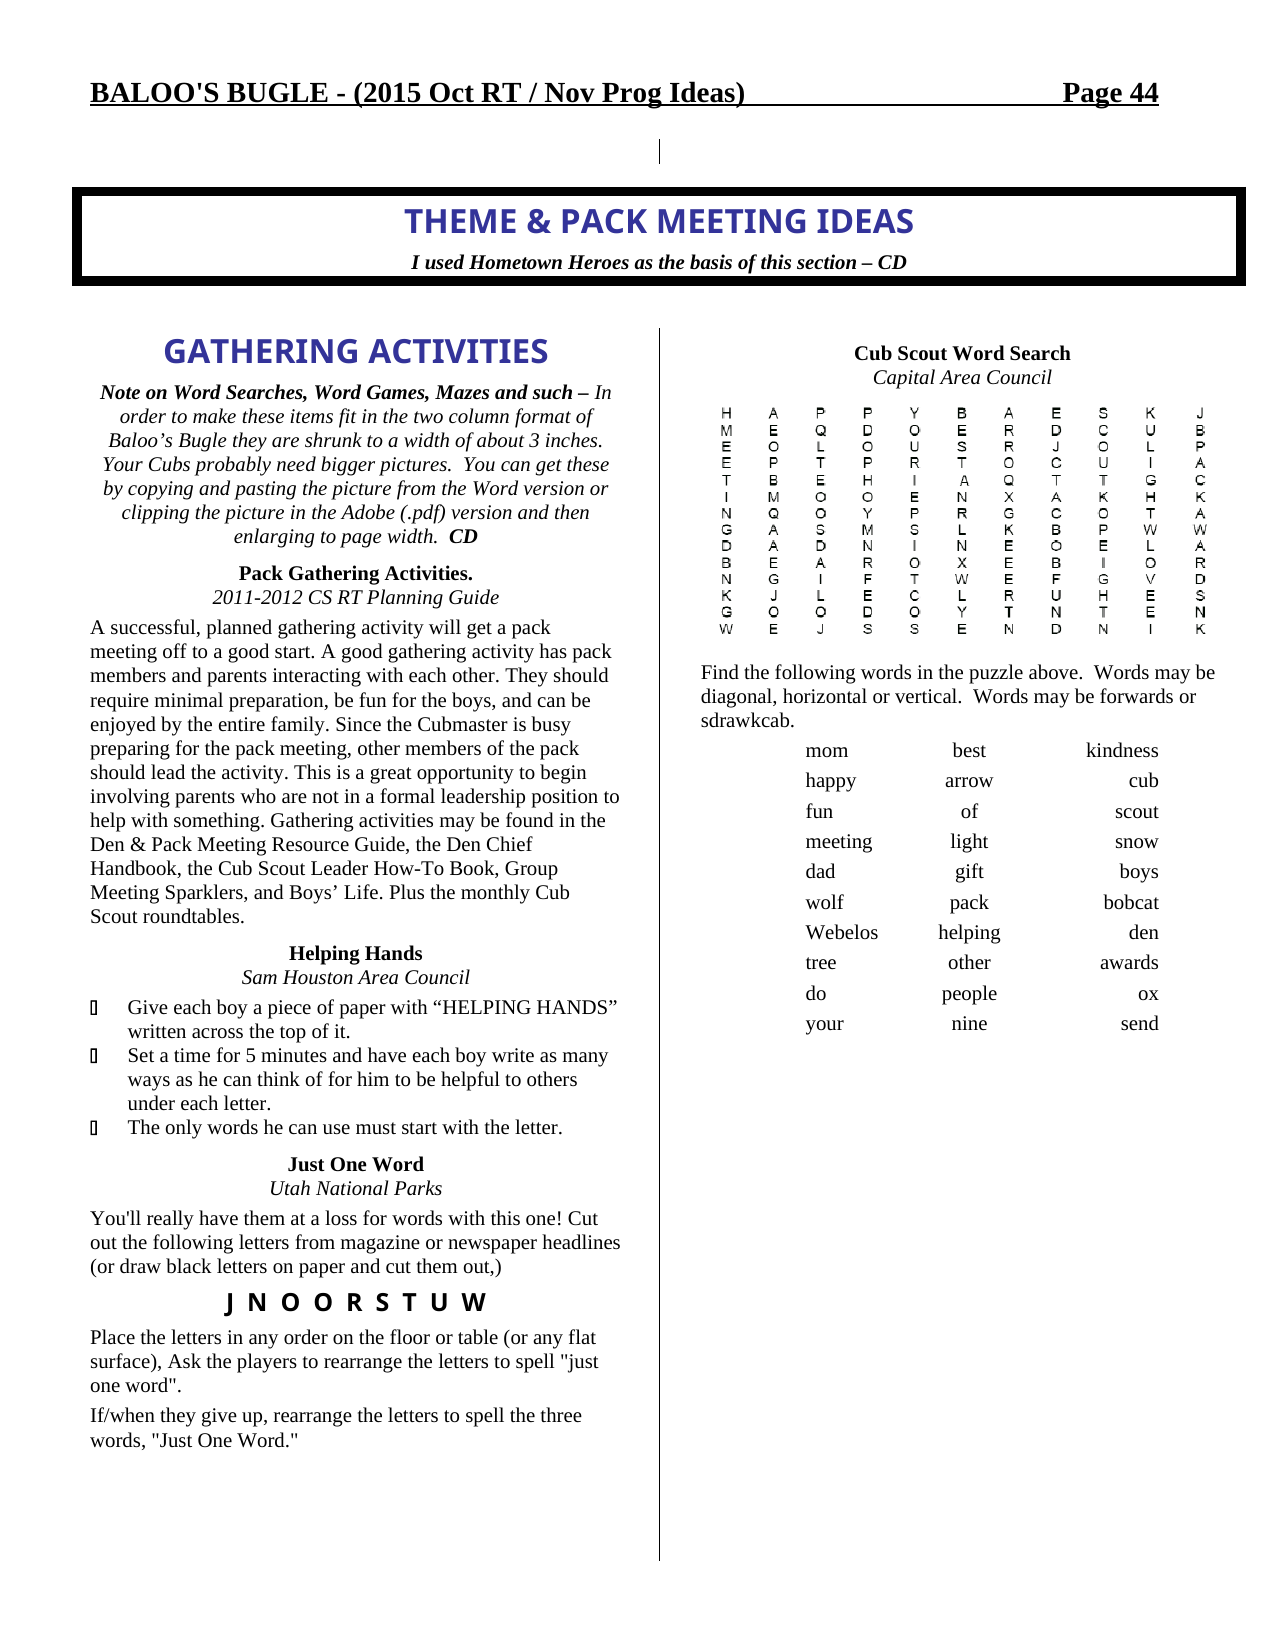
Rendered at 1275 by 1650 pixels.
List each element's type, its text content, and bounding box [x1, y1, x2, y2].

list Set a time for 5 minutes and have each boy write as many ways as he can think of for him to be helpful to others under each letter. [90, 1043, 622, 1115]
text I used Hometown Heroes as the basis of this section – CD [82, 238, 1236, 276]
text Place the letters in any order on the floor or table (or any flat surface), Ask the players to rearrange the letters to spell "just one word". [90, 1325, 622, 1397]
text If/when they give up, rearrange the letters to spell the three words, "Just One Word." [90, 1403, 622, 1452]
text mom best kindness [736, 738, 1228, 762]
text Cub Scout Word Search [697, 341, 1228, 365]
text meeting light snow [736, 829, 1228, 853]
text You'll really have them at a loss for words with this one! Cut out the following letters from magazine or newspaper headlines (or draw black letters on paper and cut them out,) [90, 1206, 622, 1278]
text THEME & PACK MEETING IDEAS [82, 196, 1236, 238]
text fun of scout [736, 799, 1228, 823]
text happy arrow cub [736, 768, 1228, 792]
list The only words he can use must start with the letter. [90, 1115, 622, 1139]
list Give each boy a piece of paper with “HELPING HANDS” written across the top of it. [90, 995, 622, 1043]
text GATHERING ACTIVITIES [90, 328, 622, 374]
text A successful, planned gathering activity will get a pack meeting off to a good start. A good gathering activity has pack members and parents interacting with each other. They should require minimal preparation, be fun for the boys, and can be enjoyed by the entire family. Since the Cubmaster is busy preparing for the pack meeting, other members of the pack should lead the activity. This is a great opportunity to begin involving parents who are not in a formal leadership position to help with something. Gathering activities may be found in the Den & Pack Meeting Resource Guide, the Den Chief Handbook, the Cub Scout Leader How-To Book, Group Meeting Sparklers, and Boys’ Life. Plus the monthly Cub Scout roundtables. [90, 615, 622, 928]
text 2011-2012 CS RT Planning Guide [90, 585, 622, 609]
picture [707, 395, 1218, 648]
text your nine send [736, 1011, 1228, 1035]
text Pack Gathering Activities. [90, 561, 622, 585]
text Find the following words in the puzzle above. Words may be diagonal, horizontal or vertical. Words may be forwards or sdrawkcab. [701, 660, 1228, 732]
text Just One Word [90, 1152, 622, 1176]
text dad gift boys [736, 859, 1228, 883]
text Utah National Parks [90, 1176, 622, 1200]
text wolf pack bobcat [736, 890, 1228, 914]
text do people ox [736, 981, 1228, 1005]
text tree other awards [736, 950, 1228, 974]
text J N O O R S T U W [90, 1285, 622, 1319]
text Note on Word Searches, Word Games, Mazes and such – In order to make these items fit in the two column format of Baloo’s Bugle they are shrunk to a width of about 3 inches. Your Cubs probably need bigger pictures. You can get these by copying and pasting the picture from the Word version or clipping the picture in the Adobe (.pdf) version and then enlarging to page width. CD [90, 380, 622, 548]
text Webelos helping den [736, 920, 1228, 944]
text Helping Hands [90, 941, 622, 965]
text Sam Houston Area Council [90, 965, 622, 989]
text Capital Area Council [697, 365, 1228, 389]
